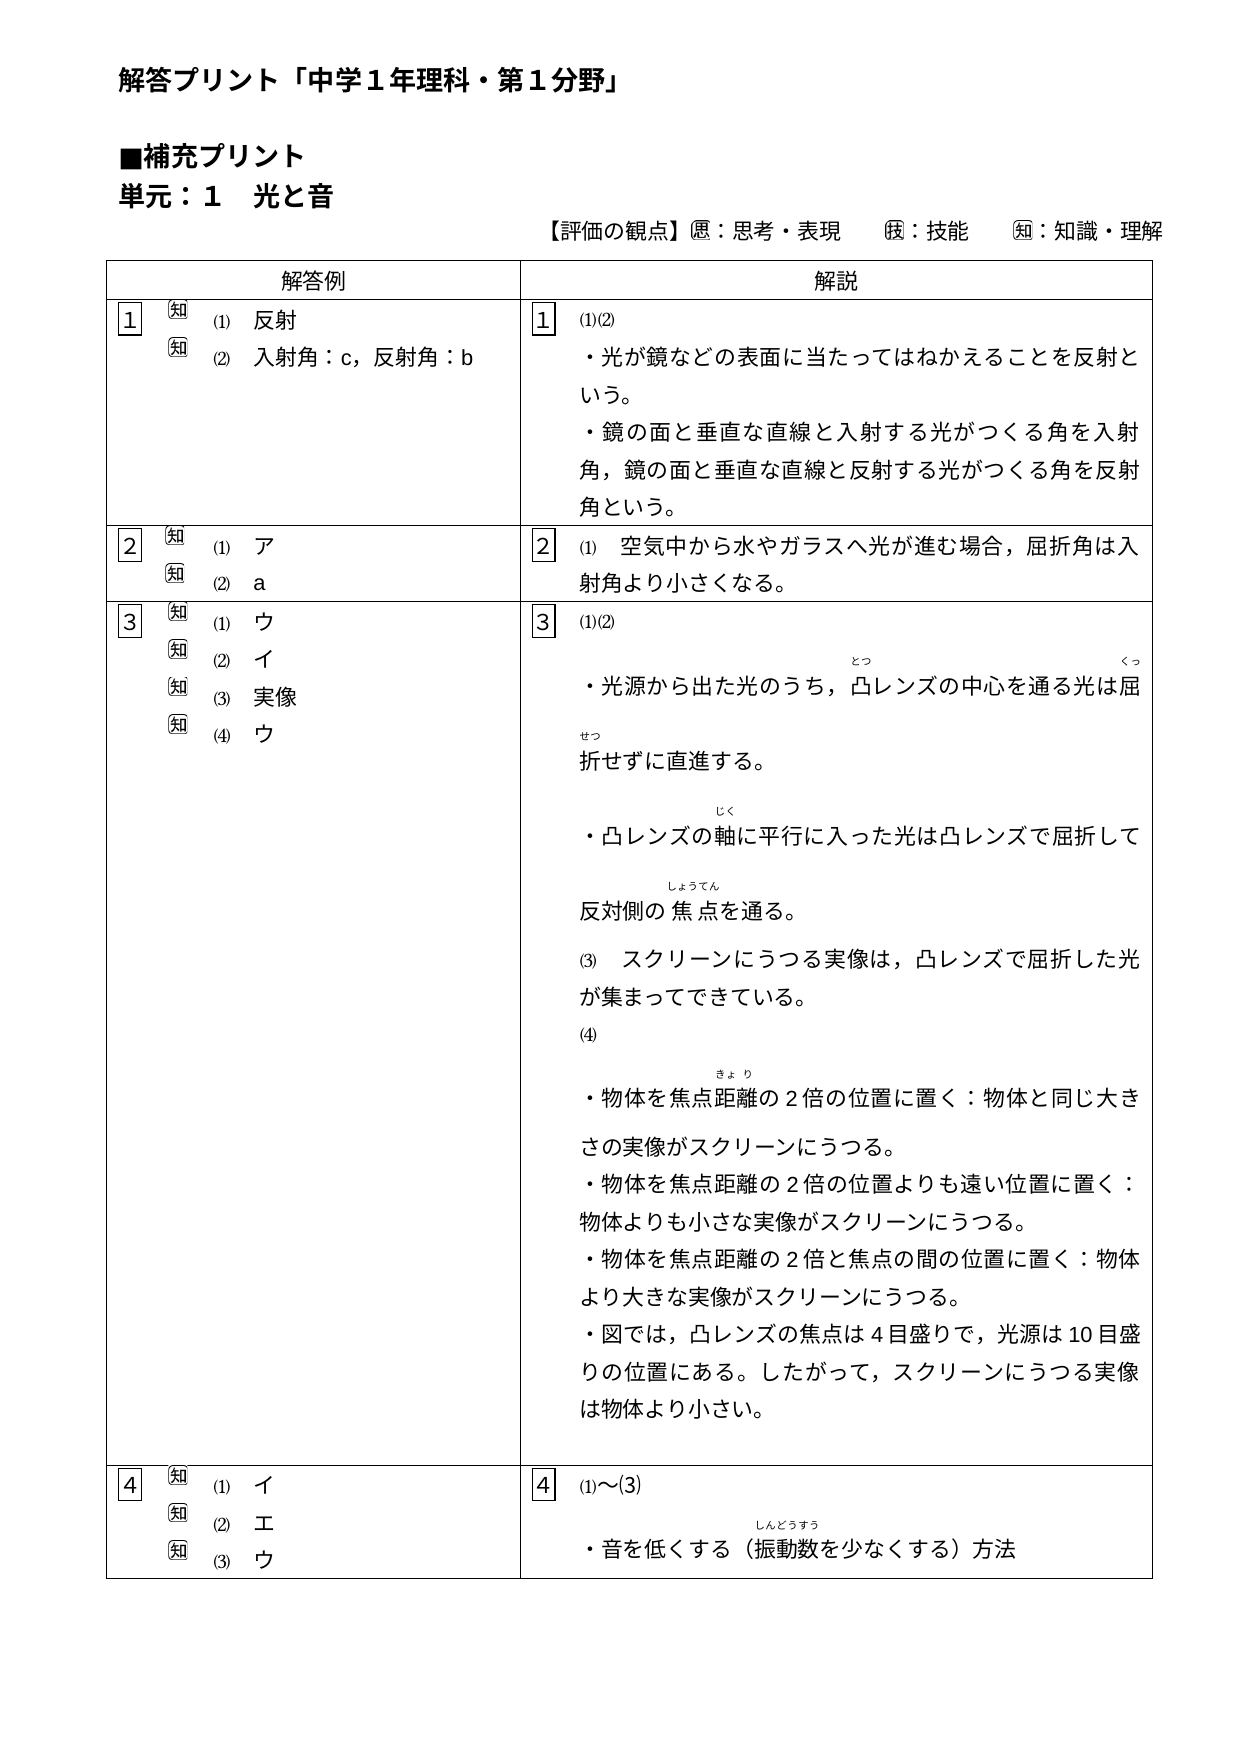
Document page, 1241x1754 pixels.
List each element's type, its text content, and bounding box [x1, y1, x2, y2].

table_cell ⑴ イ ⑵ エ ⑶ ウ [201, 1466, 520, 1578]
table_header 解説 [521, 261, 1152, 299]
table_cell ３ [107, 602, 154, 1464]
picture [168, 1540, 188, 1560]
table_cell ⑴ ア ⑵ a [201, 526, 520, 601]
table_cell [568, 1466, 1152, 1578]
table_cell [154, 1466, 201, 1578]
picture [168, 300, 188, 319]
picture [691, 220, 710, 240]
table_cell ⑴ ウ ⑵ イ ⑶ 実像 ⑷ ウ [201, 602, 520, 1464]
picture [168, 1503, 188, 1522]
table_cell １ [107, 300, 154, 525]
picture [1013, 220, 1033, 240]
picture [168, 337, 188, 357]
table_cell ３ [521, 602, 568, 1464]
table_cell ⑴ 反射 ⑵ 入射角：c，反射角：b [201, 300, 520, 525]
table_cell [154, 526, 201, 601]
table_cell ⑴⑵ ・光が鏡などの表面に当たってはねかえることを反射という。 ・鏡の面と垂直な直線と入射する光がつくる角を入射角，鏡の面と垂直な直線と反射する光がつくる角を反射角という。 [568, 300, 1152, 525]
table_cell １ [521, 300, 568, 525]
table_cell ２ [107, 526, 154, 601]
picture [165, 563, 185, 583]
table_cell ⑴ 空気中から水やガラスへ光が進む場合，屈折角は入射角より小さくなる。 [568, 526, 1152, 601]
table_cell ⑴⑵ ・光源から出た光のうち，レンズの中心を通る光はせずに直進する。 ・凸レンズのに平行に入った光は凸レンズで屈折して反対側のを通る。 ⑶ スクリーンにうつる実像は，凸レンズで屈折した光が集まってできている。 ⑷ ・物体を焦点の2倍の位置に置く：物体と同じ大きさの実像がスクリーンにうつる。 ・物体を焦点距離の2倍の位置よりも遠い位置に置く：物体よりも小さな実像がスクリーンにうつる。 ・物体を焦点距離の2倍と焦点の間の位置に置く：物体より大きな実像がスクリーンにうつる。 ・図では，凸レンズの焦点は4目盛りで，光源は10目盛りの位置にある。したがって，スクリーンにうつる実像は物体より小さい。 [568, 602, 1152, 1464]
picture [168, 639, 188, 659]
table_cell ４ [107, 1466, 154, 1578]
picture [168, 677, 188, 696]
picture [165, 526, 185, 545]
table_cell ４ [521, 1466, 568, 1578]
picture [168, 714, 188, 734]
picture [885, 220, 904, 240]
table_cell ２ [521, 526, 568, 601]
picture [168, 1465, 188, 1485]
picture [168, 602, 188, 621]
table_cell [154, 602, 201, 1464]
table_cell [154, 300, 201, 525]
table_header 解答例 [107, 261, 520, 299]
